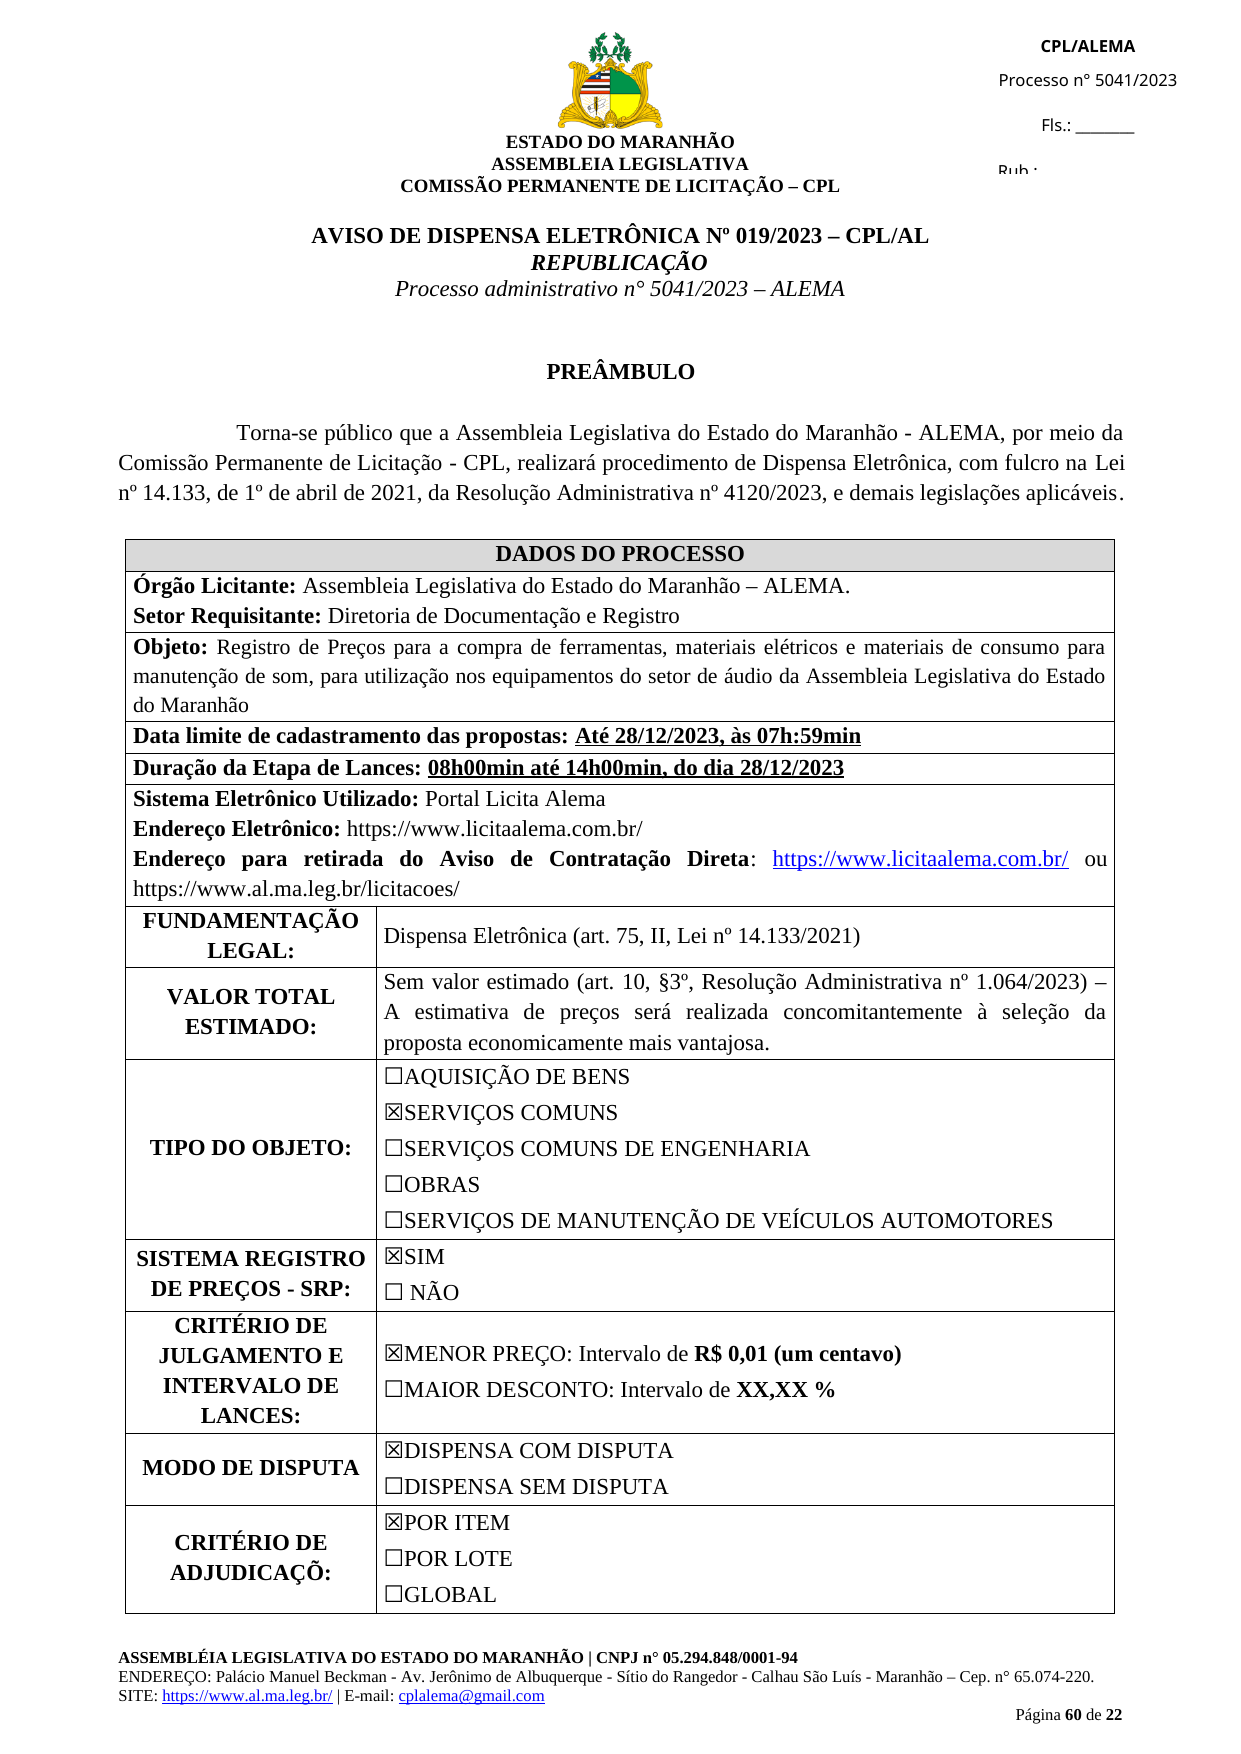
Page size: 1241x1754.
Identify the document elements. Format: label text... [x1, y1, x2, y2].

table_cell Sistema Eletrônico Utilizado: Portal Licita Alema Endereço Eletrônico: https://www.licitaalema.com.br/ Endereço para retirada do Aviso de Contratação Direta: https://www.licitaalema.com.br/ ou https://www.al.ma.leg.br/licitacoes/ [126, 785, 1114, 906]
table_cell VALOR TOTAL ESTIMADO: [126, 968, 376, 1059]
table_cell DISPENSA COM DISPUTA DISPENSA SEM DISPUTA [377, 1434, 1114, 1505]
text REPUBLICAÇÃO [118, 249, 1122, 275]
table_cell MODO DE DISPUTA [126, 1434, 376, 1505]
table_cell Dispensa Eletrônica (art. 75, II, Lei nº 14.133/2021) [377, 907, 1114, 967]
table_cell Data limite de cadastramento das propostas: Até 28/12/2023, às 07h:59min [126, 722, 1114, 752]
table_cell TIPO DO OBJETO: [126, 1060, 376, 1239]
table_cell AQUISIÇÃO DE BENS SERVIÇOS COMUNS SERVIÇOS COMUNS DE ENGENHARIA OBRAS SERVIÇOS DE MANUTENÇÃO DE VEÍCULOS AUTOMOTORES [377, 1060, 1114, 1239]
table_cell Órgão Licitante: Assembleia Legislativa do Estado do Maranhão – ALEMA. Setor Requisitante: Diretoria de Documentação e Registro [126, 572, 1114, 632]
text AVISO DE DISPENSA ELETRÔNICA Nº 019/2023 – CPL/AL [118, 222, 1122, 249]
table_cell CRITÉRIO DE ADJUDICAÇÕ: [126, 1506, 376, 1613]
picture [557, 32, 663, 129]
table_cell Duração da Etapa de Lances: 08h00min até 14h00min, do dia 28/12/2023 [126, 754, 1114, 784]
table_cell CRITÉRIO DE JULGAMENTO E INTERVALO DE LANCES: [126, 1312, 376, 1433]
table_cell SIM NÃO [377, 1240, 1114, 1311]
table_cell POR ITEM POR LOTE GLOBAL [377, 1506, 1114, 1613]
table_cell Objeto: Registro de Preços para a compra de ferramentas, materiais elétricos e materiais de consumo para manutenção de som, para utilização nos equipamentos do setor de áudio da Assembleia Legislativa do Estado do Maranhão [126, 633, 1114, 721]
text Torna-se público que a Assembleia Legislativa do Estado do Maranhão - ALEMA, por meio da Comissão Permanente de Licitação - CPL, realizará procedimento de Dispensa Eletrônica, com fulcro na Lei nº 14.133, de 1º de abril de 2021, da Resolução Administrativa nº 4120/2023, e demais legislações aplicáveis. [118, 418, 1125, 505]
table_cell FUNDAMENTAÇÃO LEGAL: [126, 907, 376, 967]
text PREÂMBULO [118, 358, 1124, 384]
table_cell MENOR PREÇO: Intervalo de R$ 0,01 (um centavo) MAIOR DESCONTO: Intervalo de XX,XX % [377, 1312, 1114, 1433]
table_header DADOS DO PROCESSO [126, 540, 1114, 571]
text Processo administrativo n° 5041/2023 – ALEMA [118, 275, 1124, 302]
table_cell SISTEMA REGISTRO DE PREÇOS - SRP: [126, 1240, 376, 1311]
table_cell Sem valor estimado (art. 10, §3º, Resolução Administrativa nº 1.064/2023) – A estimativa de preços será realizada concomitantemente à seleção da proposta economicamente mais vantajosa. [377, 968, 1114, 1059]
